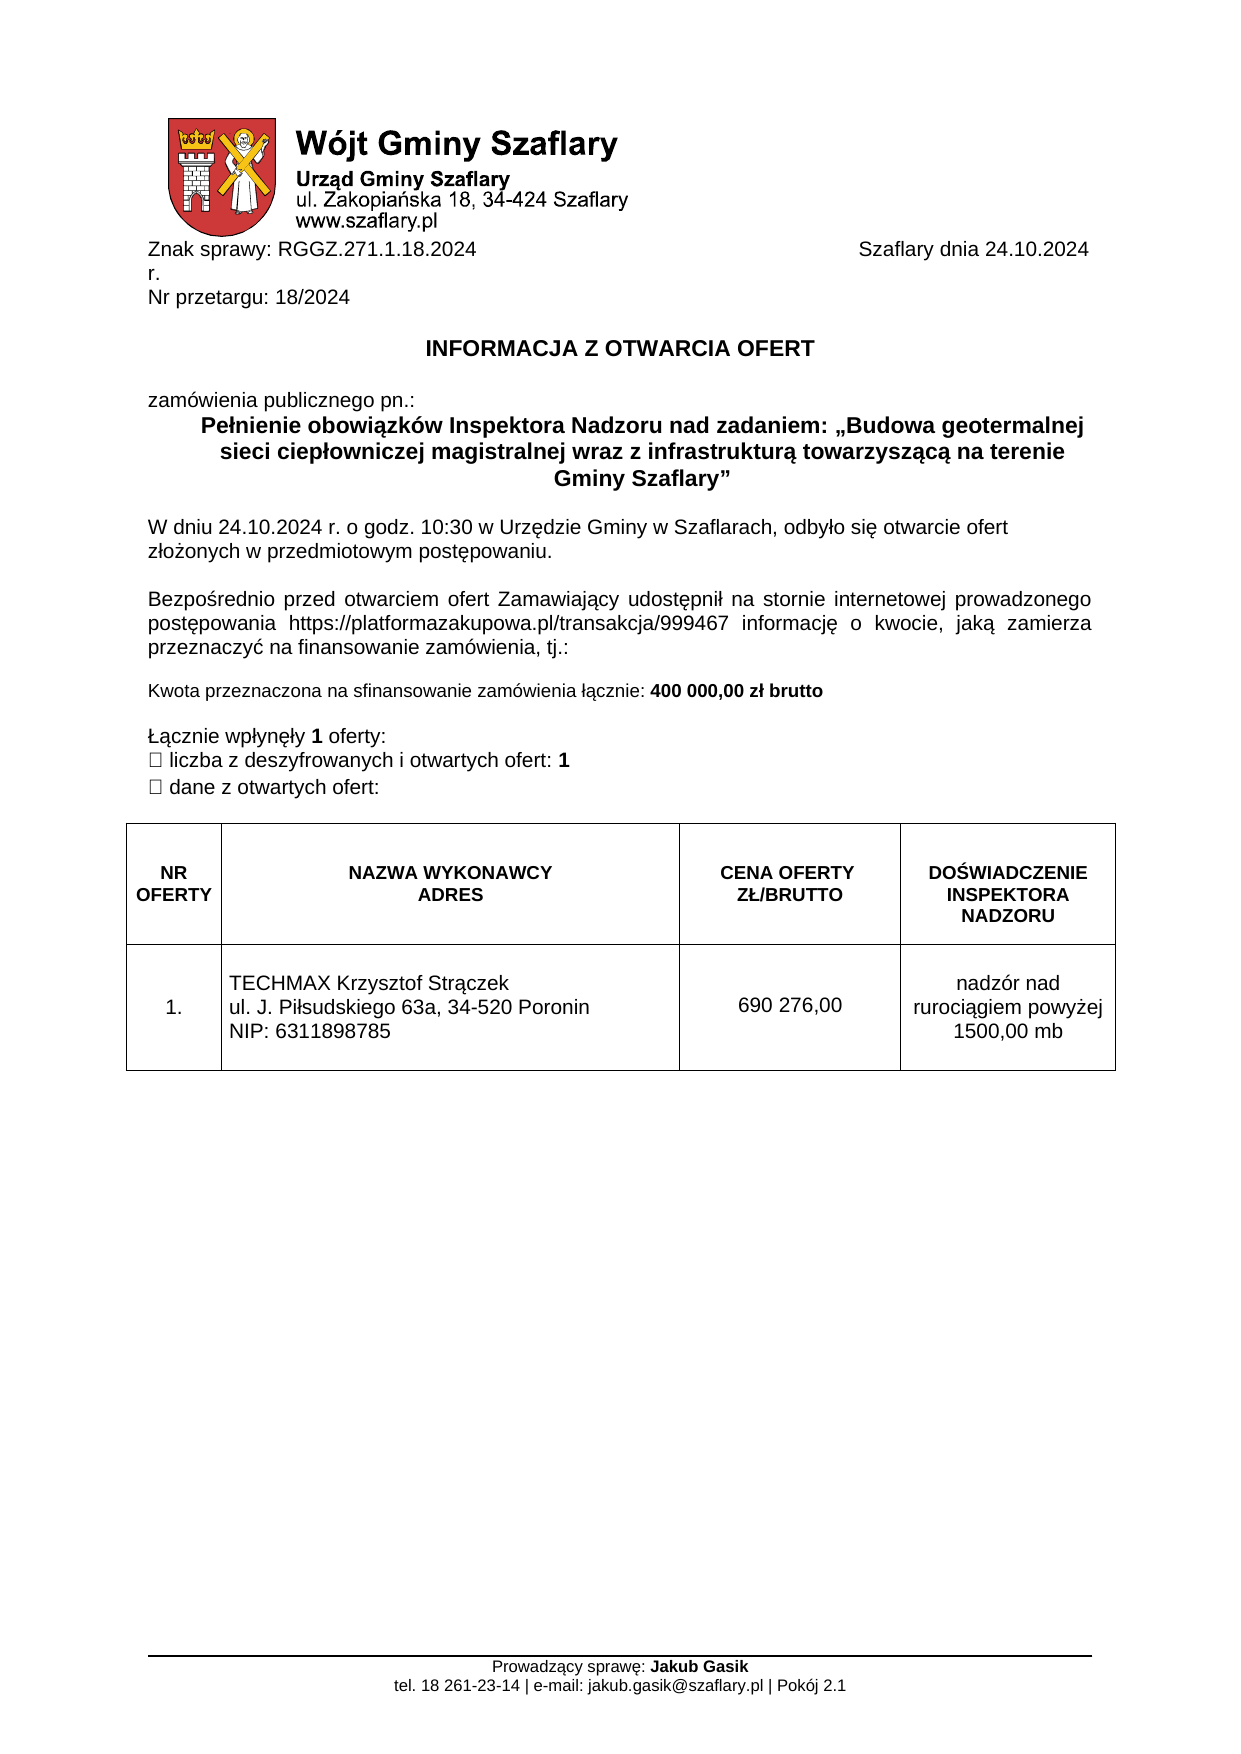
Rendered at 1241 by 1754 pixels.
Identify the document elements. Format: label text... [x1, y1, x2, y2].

table_cell 1. [127, 945, 221, 1069]
table_header NAZWA WYKONAWCY ADRES [222, 824, 679, 944]
text Znak sprawy: RGGZ.271.1.18.2024 Szaflary dnia 24.10.2024 r. [148, 147, 1092, 285]
table_cell 690 276,00 [680, 945, 900, 1069]
table_header CENA OFERTY ZŁ/BRUTTO [680, 824, 900, 944]
text Kwota przeznaczona na sfinansowanie zamówienia łącznie: 400 000,00 zł brutto [148, 680, 1092, 702]
table_cell nadzór nad rurociągiem powyżej 1500,00 mb [901, 945, 1115, 1069]
table_cell TECHMAX Krzysztof Strączek ul. J. Piłsudskiego 63a, 34-520 Poronin NIP: 6311898785 [222, 945, 679, 1069]
text Pełnienie obowiązków Inspektora Nadzoru nad zadaniem: „Budowa geotermalnej sieci ciepłowniczej magistralnej wraz z infrastrukturą towarzyszącą na terenie Gminy Szaflary” [192, 412, 1092, 491]
table_header DOŚWIADCZENIE INSPEKTORA NADZORU [901, 824, 1115, 944]
text  liczba z deszyfrowanych i otwartych ofert: 1 [148, 747, 1092, 771]
text Łącznie wpłynęły 1 oferty: [148, 723, 1092, 747]
text Nr przetargu: 18/2024 [148, 285, 1092, 309]
text INFORMACJA Z OTWARCIA OFERT [148, 335, 1092, 362]
text  dane z otwartych ofert: [148, 775, 1092, 799]
table_header NR OFERTY [127, 824, 221, 944]
text W dniu 24.10.2024 r. o godz. 10:30 w Urzędzie Gminy w Szaflarach, odbyło się otwarcie ofert złożonych w przedmiotowym postępowaniu. [148, 515, 1092, 563]
text Bezpośrednio przed otwarciem ofert Zamawiający udostępnił na stornie internetowej prowadzonego postępowania https://platformazakupowa.pl/transakcja/999467 informację o kwocie, jaką zamierza przeznaczyć na finansowanie zamówienia, tj.: [148, 587, 1092, 659]
text zamówienia publicznego pn.: [148, 388, 1092, 412]
